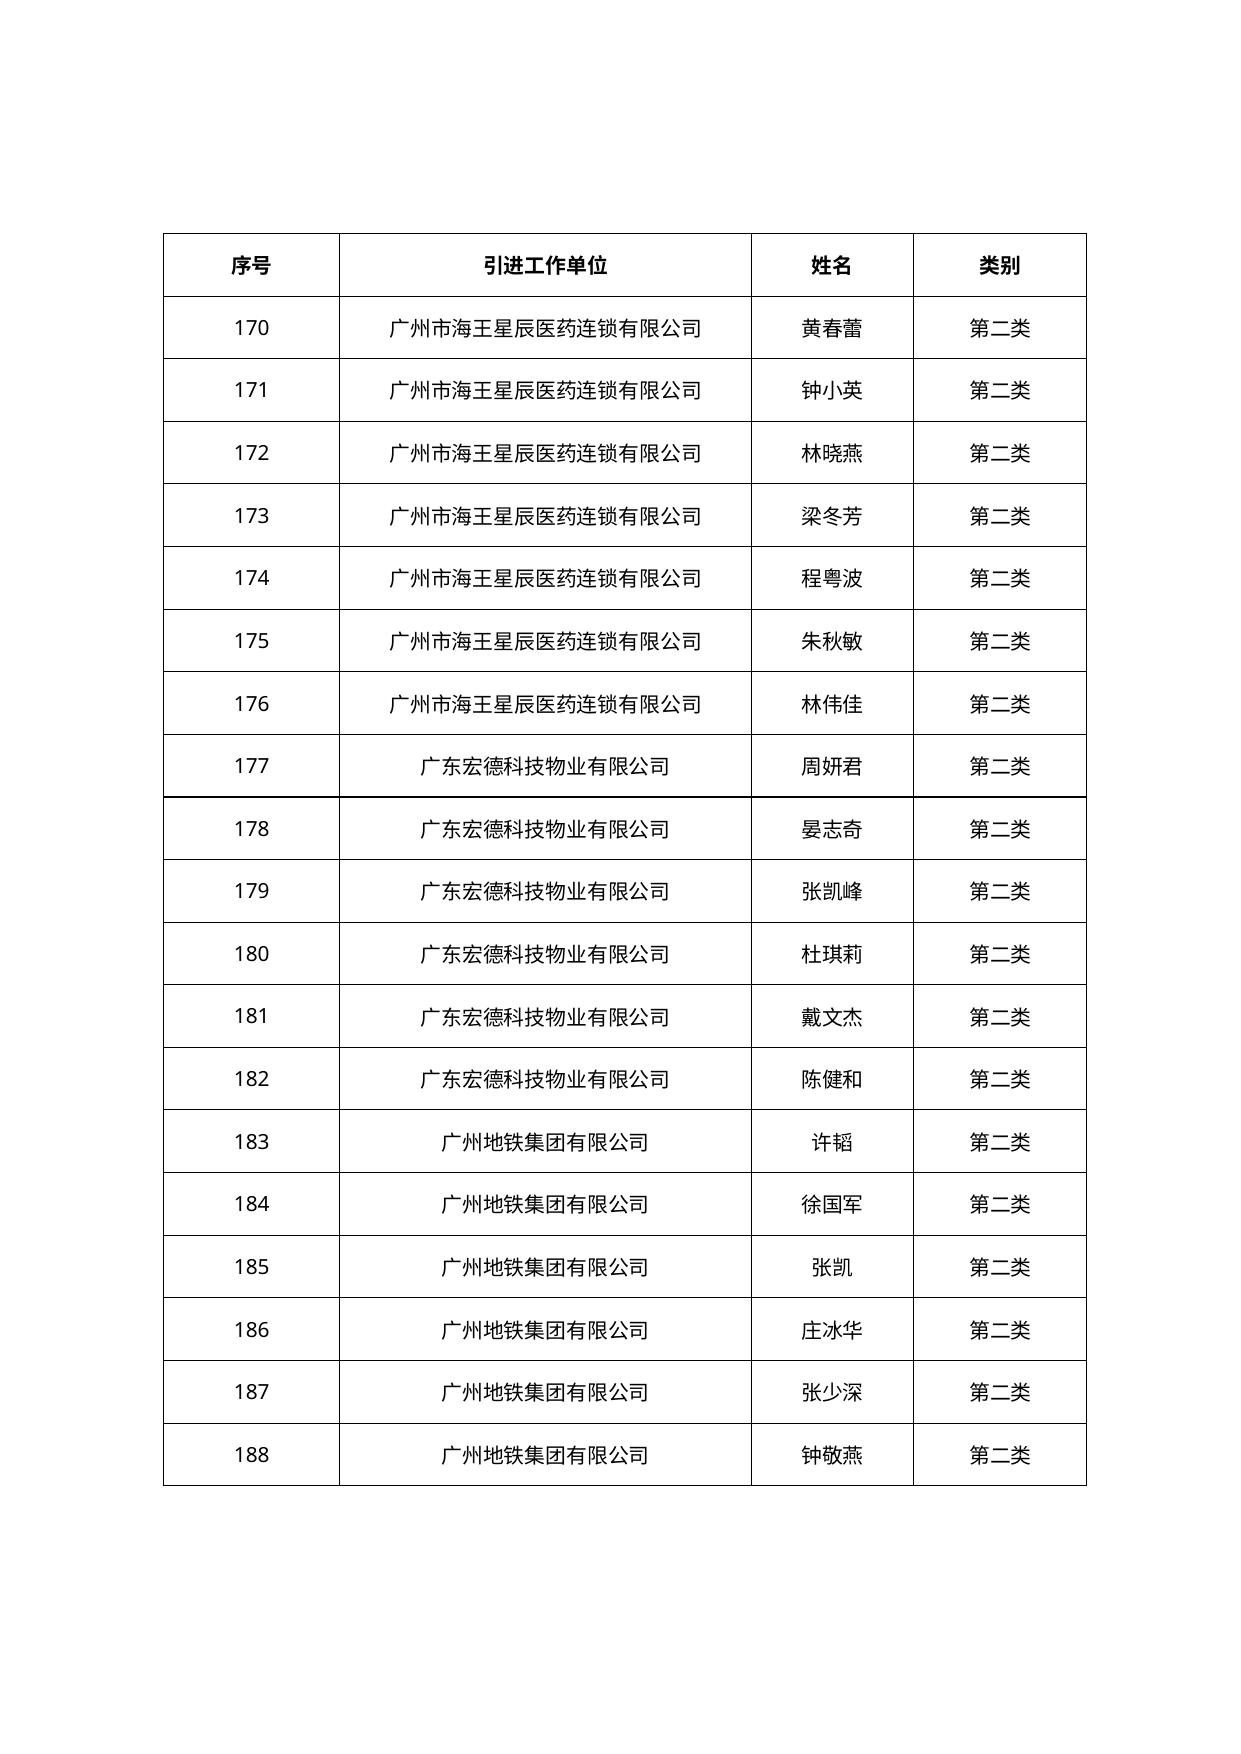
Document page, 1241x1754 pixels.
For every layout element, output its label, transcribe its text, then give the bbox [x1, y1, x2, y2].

table_cell 173 [164, 484, 339, 546]
table_cell 广州市海王星辰医药连锁有限公司 [340, 672, 751, 734]
table_cell 170 [164, 297, 339, 358]
table_cell 张凯 [752, 1236, 913, 1297]
table_cell 庄冰华 [752, 1298, 913, 1360]
table_cell 第二类 [914, 1236, 1086, 1297]
table_cell 广东宏德科技物业有限公司 [340, 735, 751, 796]
table_cell 第二类 [914, 359, 1086, 421]
table_cell 180 [164, 923, 339, 984]
table_cell 第二类 [914, 1173, 1086, 1234]
table_cell 林伟佳 [752, 672, 913, 734]
table_cell 176 [164, 672, 339, 734]
table_cell 广东宏德科技物业有限公司 [340, 923, 751, 984]
table_cell 广州市海王星辰医药连锁有限公司 [340, 422, 751, 483]
table_cell 174 [164, 547, 339, 608]
table_cell 广州市海王星辰医药连锁有限公司 [340, 359, 751, 421]
table_cell 第二类 [914, 1424, 1086, 1485]
table_cell 181 [164, 985, 339, 1047]
table_cell 钟敬燕 [752, 1424, 913, 1485]
table_cell 第二类 [914, 735, 1086, 796]
table_cell 广州市海王星辰医药连锁有限公司 [340, 547, 751, 608]
table_cell 朱秋敏 [752, 610, 913, 671]
table_cell 张少深 [752, 1361, 913, 1422]
table_cell 171 [164, 359, 339, 421]
table_cell 广东宏德科技物业有限公司 [340, 1048, 751, 1109]
table_cell 类别 [914, 234, 1086, 296]
table_cell 第二类 [914, 860, 1086, 922]
table_cell 戴文杰 [752, 985, 913, 1047]
table_cell 第二类 [914, 672, 1086, 734]
table_cell 广东宏德科技物业有限公司 [340, 985, 751, 1047]
table_cell 175 [164, 610, 339, 671]
table_cell 第二类 [914, 297, 1086, 358]
table_cell 广东宏德科技物业有限公司 [340, 860, 751, 922]
table_cell 姓名 [752, 234, 913, 296]
table_cell 第二类 [914, 1361, 1086, 1422]
table_cell 185 [164, 1236, 339, 1297]
table_cell 晏志奇 [752, 798, 913, 859]
table_cell 张凯峰 [752, 860, 913, 922]
table_cell 钟小英 [752, 359, 913, 421]
table_cell 广州地铁集团有限公司 [340, 1110, 751, 1172]
table_cell 序号 [164, 234, 339, 296]
table_cell 第二类 [914, 1048, 1086, 1109]
table_cell 187 [164, 1361, 339, 1422]
table_cell 184 [164, 1173, 339, 1234]
table_cell 广州地铁集团有限公司 [340, 1298, 751, 1360]
table_cell 第二类 [914, 547, 1086, 608]
table_cell 广州市海王星辰医药连锁有限公司 [340, 610, 751, 671]
table_cell 第二类 [914, 798, 1086, 859]
table_cell 第二类 [914, 923, 1086, 984]
table_cell 梁冬芳 [752, 484, 913, 546]
table_cell 徐国军 [752, 1173, 913, 1234]
table_cell 林晓燕 [752, 422, 913, 483]
table_cell 172 [164, 422, 339, 483]
table_cell 188 [164, 1424, 339, 1485]
table_cell 178 [164, 798, 339, 859]
table_cell 186 [164, 1298, 339, 1360]
table_cell 陈健和 [752, 1048, 913, 1109]
table_cell 杜琪莉 [752, 923, 913, 984]
table_cell 广州地铁集团有限公司 [340, 1424, 751, 1485]
table_cell 广州地铁集团有限公司 [340, 1173, 751, 1234]
table_cell 183 [164, 1110, 339, 1172]
table_cell 程粤波 [752, 547, 913, 608]
table_cell 第二类 [914, 1110, 1086, 1172]
table_cell 179 [164, 860, 339, 922]
table_cell 引进工作单位 [340, 234, 751, 296]
table_cell 第二类 [914, 422, 1086, 483]
table_cell 第二类 [914, 610, 1086, 671]
table_cell 周妍君 [752, 735, 913, 796]
table_cell 182 [164, 1048, 339, 1109]
table_cell 广州市海王星辰医药连锁有限公司 [340, 484, 751, 546]
table_cell 广州地铁集团有限公司 [340, 1236, 751, 1297]
table_cell 177 [164, 735, 339, 796]
table_cell 广州市海王星辰医药连锁有限公司 [340, 297, 751, 358]
table_cell 广东宏德科技物业有限公司 [340, 798, 751, 859]
table_cell 第二类 [914, 985, 1086, 1047]
table_cell 广州地铁集团有限公司 [340, 1361, 751, 1422]
table_cell 黄春蕾 [752, 297, 913, 358]
table_cell 第二类 [914, 484, 1086, 546]
table_cell 许韬 [752, 1110, 913, 1172]
table_cell 第二类 [914, 1298, 1086, 1360]
